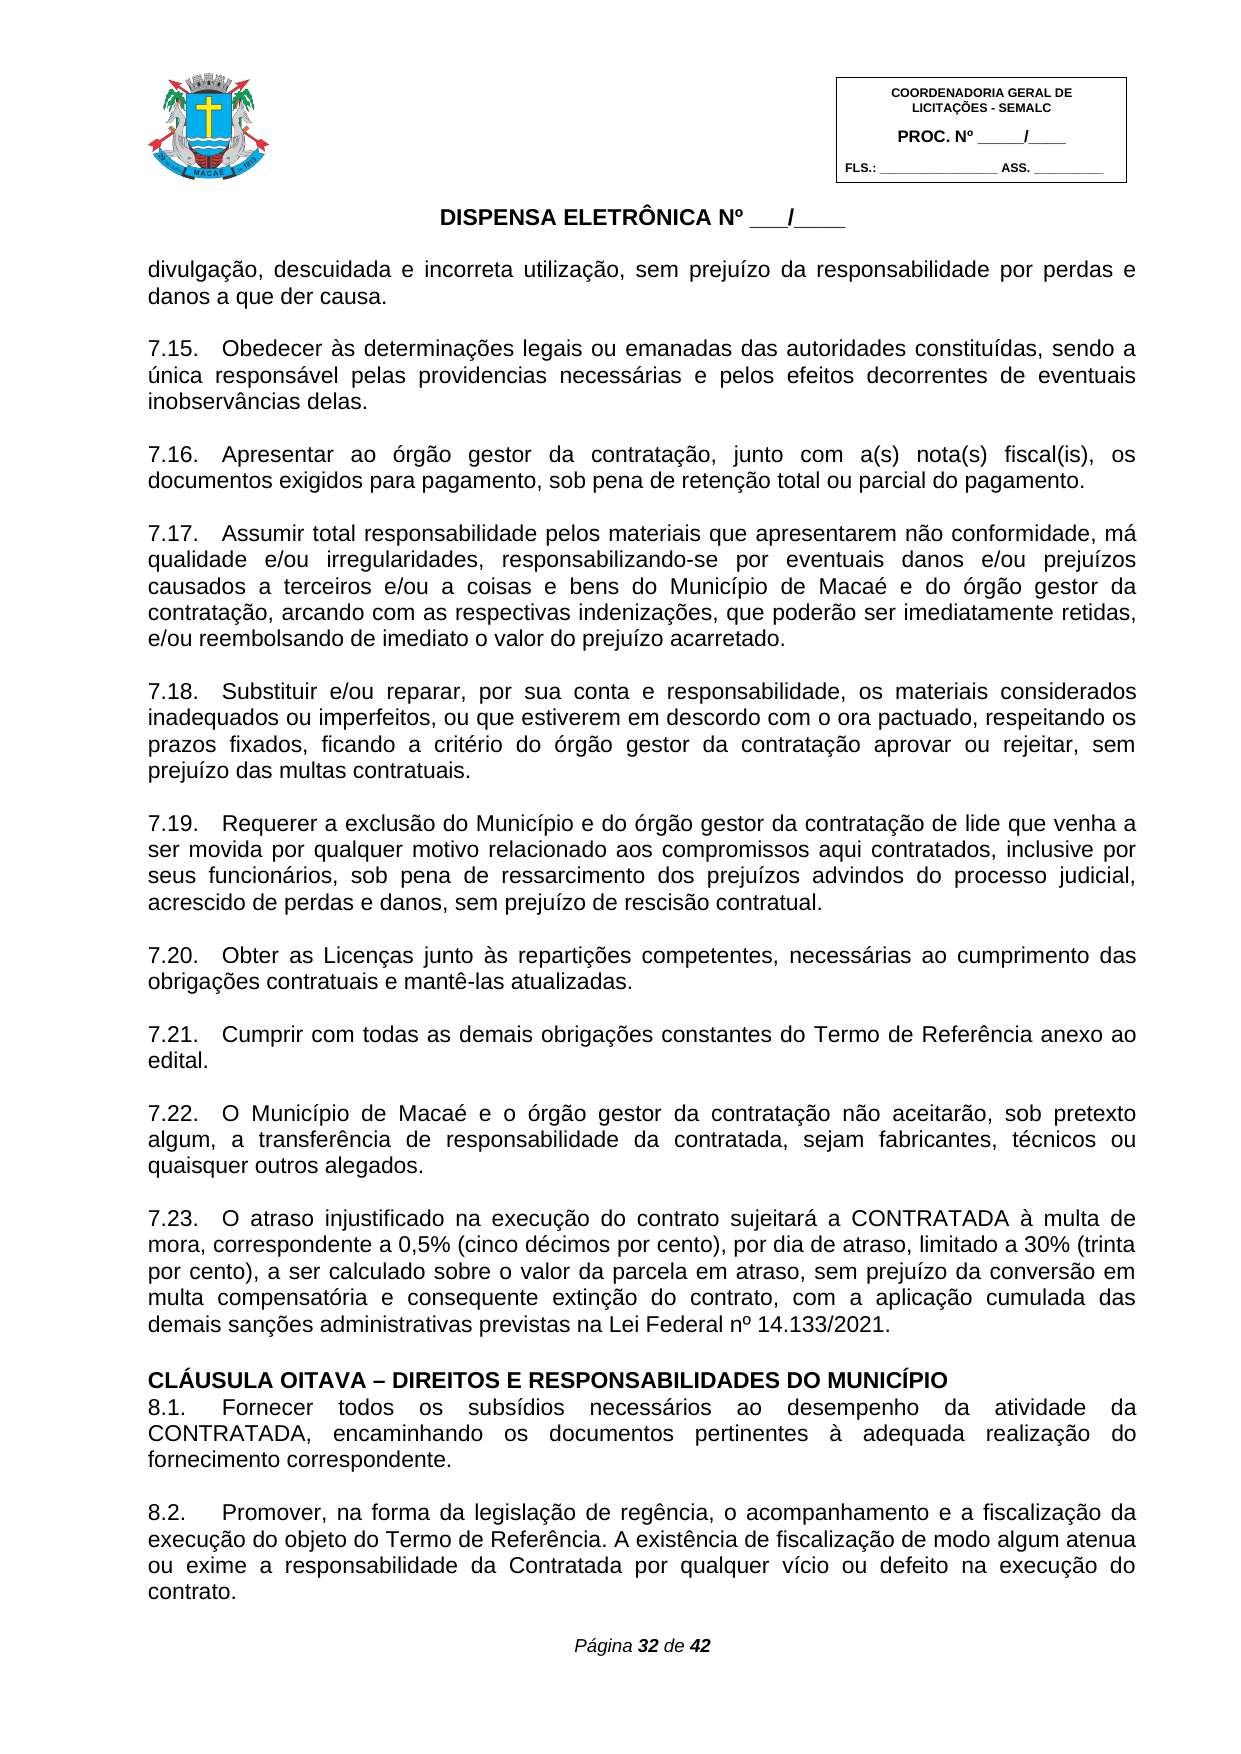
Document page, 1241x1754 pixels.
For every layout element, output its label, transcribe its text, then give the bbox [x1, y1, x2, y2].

list Fornecer todos os subsídios necessários ao desempenho da atividade da CONTRATADA, encaminhando os documentos pertinentes à adequada realização do fornecimento correspondente. [148, 1394, 1137, 1473]
list Apresentar ao órgão gestor da contratação, junto com a(s) nota(s) fiscal(is), os documentos exigidos para pagamento, sob pena de retenção total ou parcial do pagamento. [148, 441, 1137, 493]
list O Município de Macaé e o órgão gestor da contratação não aceitarão, sob pretexto algum, a transferência de responsabilidade da contratada, sejam fabricantes, técnicos ou quaisquer outros alegados. [148, 1100, 1137, 1179]
list Requerer a exclusão do Município e do órgão gestor da contratação de lide que venha a ser movida por qualquer motivo relacionado aos compromissos aqui contratados, inclusive por seus funcionários, sob pena de ressarcimento dos prejuízos advindos do processo judicial, acrescido de perdas e danos, sem prejuízo de rescisão contratual. [148, 810, 1137, 915]
list Obter as Licenças junto às repartições competentes, necessárias ao cumprimento das obrigações contratuais e mantê-las atualizadas. [148, 942, 1137, 994]
list Promover, na forma da legislação de regência, o acompanhamento e a fiscalização da execução do objeto do Termo de Referência. A existência de fiscalização de modo algum atenua ou exime a responsabilidade da Contratada por qualquer vício ou defeito na execução do contrato. [148, 1499, 1137, 1604]
list Substituir e/ou reparar, por sua conta e responsabilidade, os materiais considerados inadequados ou imperfeitos, ou que estiverem em descordo com o ora pactuado, respeitando os prazos fixados, ficando a critério do órgão gestor da contratação aprovar ou rejeitar, sem prejuízo das multas contratuais. [148, 678, 1137, 783]
subtitle CLÁUSULA OITAVA – DIREITOS E RESPONSABILIDADES DO MUNICÍPIO [148, 1367, 1137, 1394]
list Obedecer às determinações legais ou emanadas das autoridades constituídas, sendo a única responsável pelas providencias necessárias e pelos efeitos decorrentes de eventuais inobservâncias delas. [148, 335, 1137, 414]
picture [147, 73, 270, 180]
list Cumprir com todas as demais obrigações constantes do Termo de Referência anexo ao edital. [148, 1021, 1137, 1073]
list O atraso injustificado na execução do contrato sujeitará a CONTRATADA à multa de mora, correspondente a 0,5% (cinco décimos por cento), por dia de atraso, limitado a 30% (trinta por cento), a ser calculado sobre o valor da parcela em atraso, sem prejuízo da conversão em multa compensatória e consequente extinção do contrato, com a aplicação cumulada das demais sanções administrativas previstas na Lei Federal nº 14.133/2021. [148, 1205, 1137, 1337]
list Assumir total responsabilidade pelos materiais que apresentarem não conformidade, má qualidade e/ou irregularidades, responsabilizando-se por eventuais danos e/ou prejuízos causados a terceiros e/ou a coisas e bens do Município de Macaé e do órgão gestor da contratação, arcando com as respectivas indenizações, que poderão ser imediatamente retidas, e/ou reembolsando de imediato o valor do prejuízo acarretado. [148, 520, 1137, 652]
